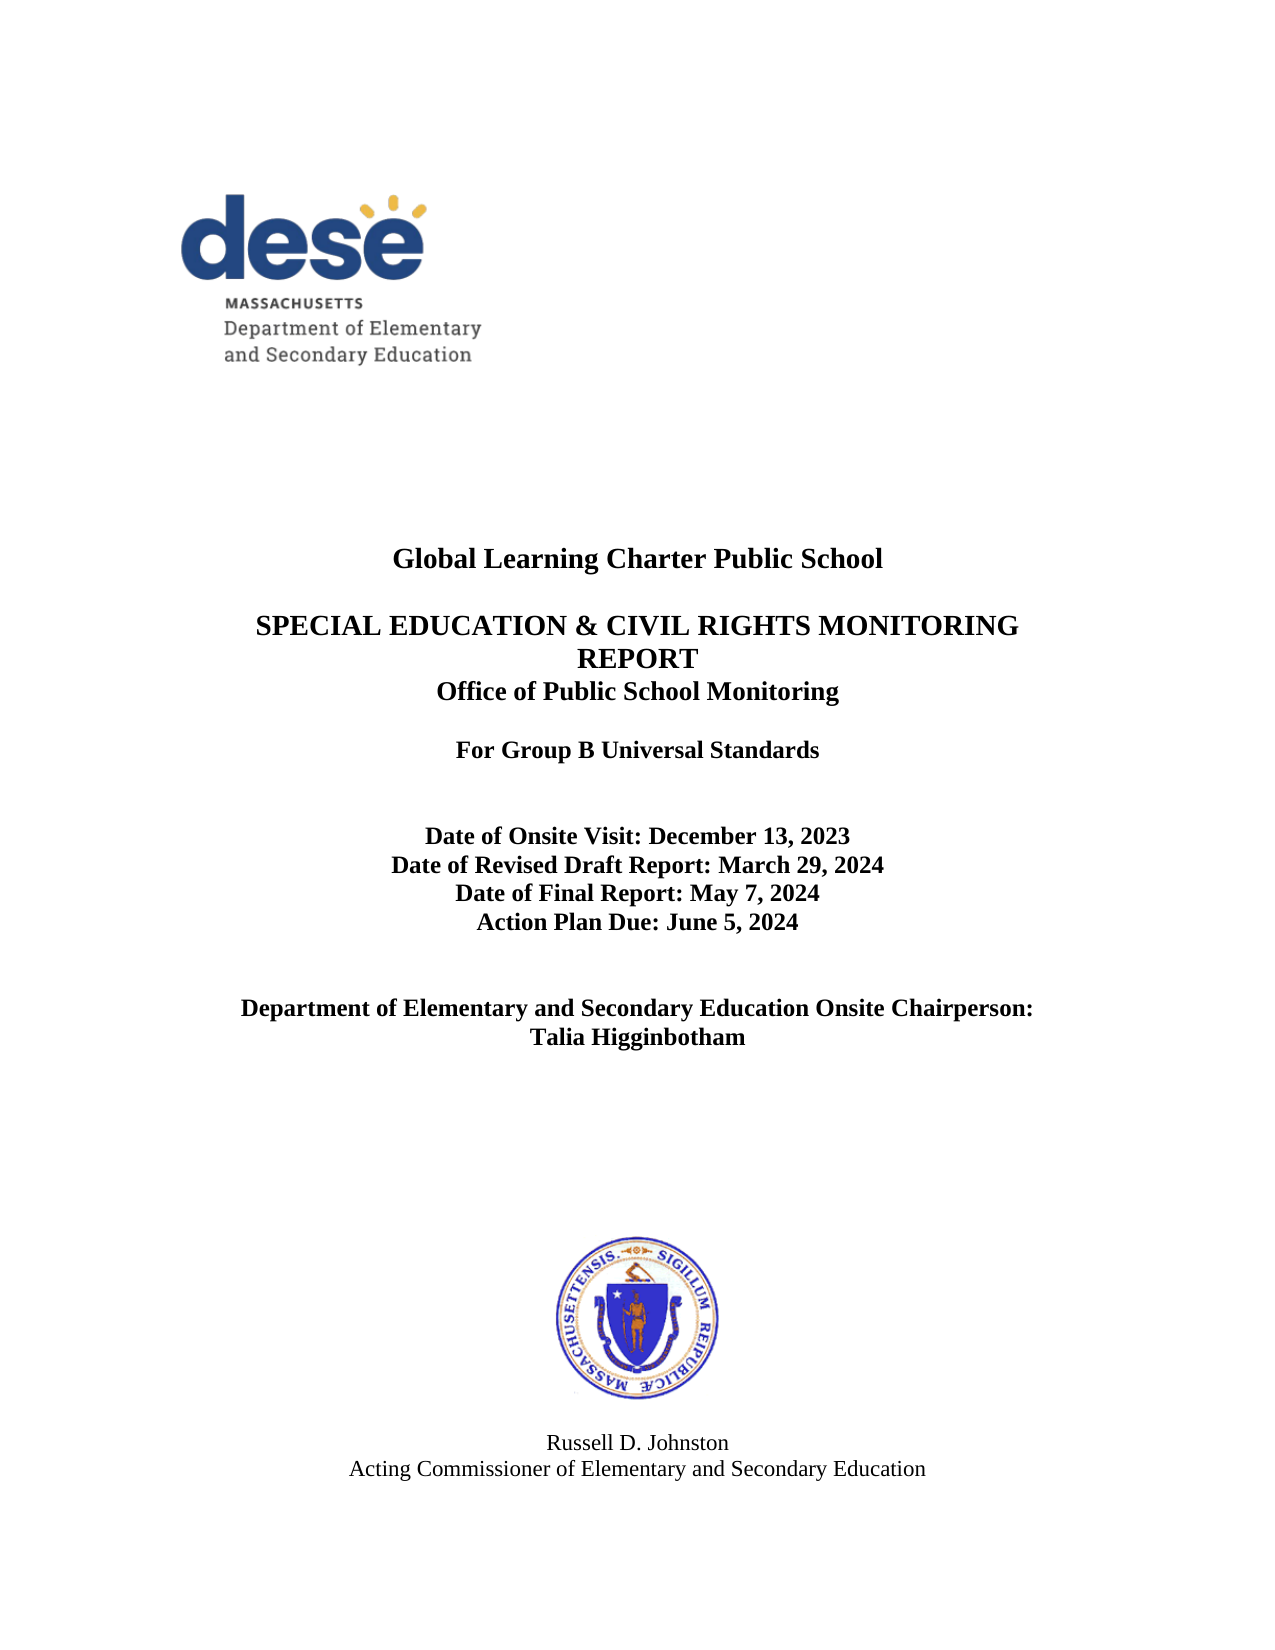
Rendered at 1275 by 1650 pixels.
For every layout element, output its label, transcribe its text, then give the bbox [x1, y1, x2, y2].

text SPECIAL EDUCATION & CIVIL RIGHTS MONITORING [150, 608, 1125, 641]
picture [553, 1235, 722, 1403]
text Department of Elementary and Secondary Education Onsite Chairperson: [150, 993, 1125, 1022]
text Talia Higginbotham [150, 1022, 1125, 1051]
text Date of Final Report: May 7, 2024 [150, 878, 1125, 907]
text Date of Onsite Visit: December 13, 2023 [150, 821, 1125, 850]
text Action Plan Due: June 5, 2024 [150, 907, 1125, 936]
text Global Learning Charter Public School [150, 541, 1125, 574]
text Russell D. Johnston [150, 1428, 1125, 1455]
text Acting Commissioner of Elementary and Secondary Education [150, 1455, 1125, 1481]
text Date of Revised Draft Report: March 29, 2024 [150, 850, 1125, 878]
text Office of Public School Monitoring [150, 675, 1125, 706]
text REPORT [150, 641, 1125, 675]
picture [150, 150, 554, 429]
text For Group B Universal Standards [150, 735, 1125, 763]
